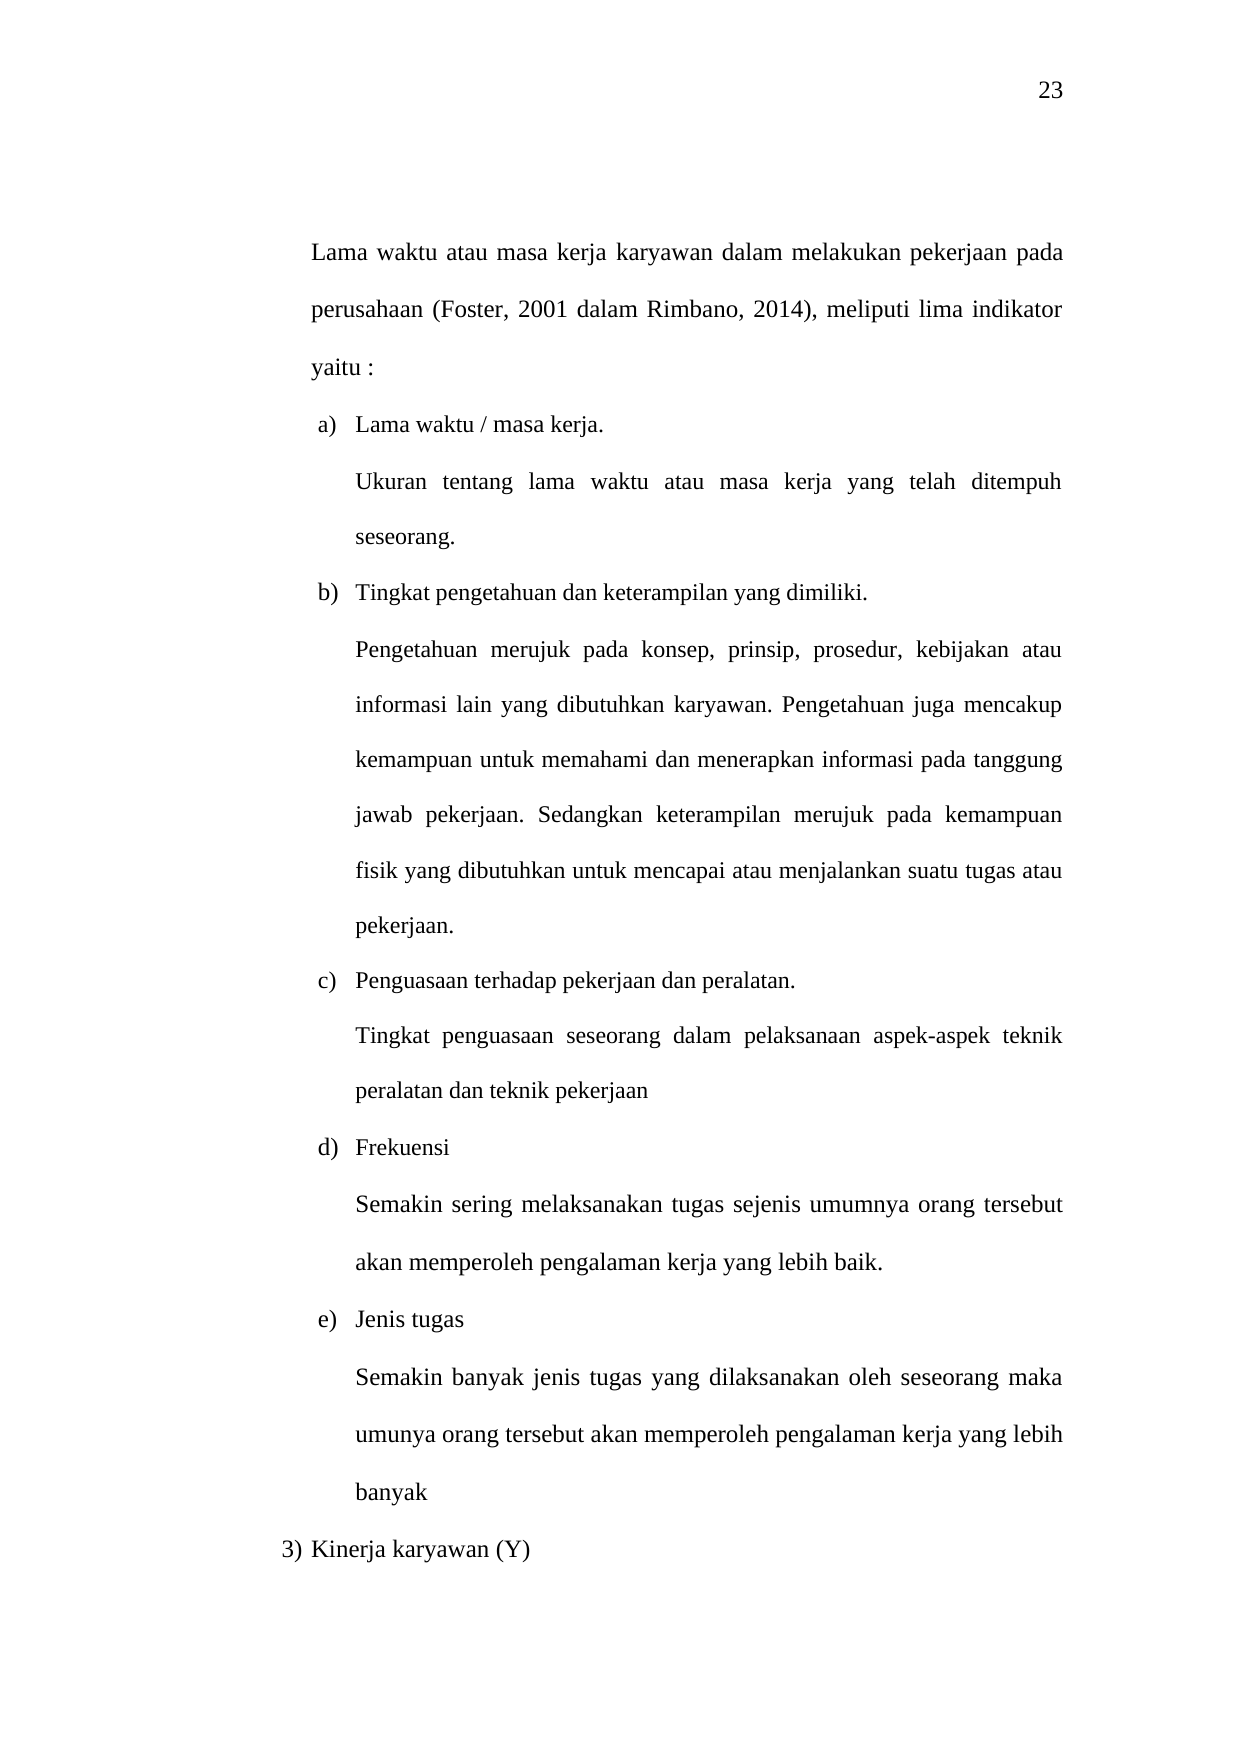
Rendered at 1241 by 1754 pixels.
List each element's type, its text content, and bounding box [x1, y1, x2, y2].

text Ukuran tentang lama waktu atau masa kerja yang telah ditempuh seseorang. [355, 467, 1063, 550]
list Lama waktu atau masa kerja karyawan dalam melakukan pekerjaan pada perusahaan (Foster, 2001 dalam Rimbano, 2014), meliputi lima indikator yaitu : [311, 237, 1063, 381]
text Semakin banyak jenis tugas yang dilaksanakan oleh seseorang maka umunya orang tersebut akan memperoleh pengalaman kerja yang lebih banyak [355, 1362, 1063, 1506]
text Tingkat penguasaan seseorang dalam pelaksanaan aspek-aspek teknik peralatan dan teknik pekerjaan [355, 1021, 1063, 1104]
list Kinerja karyawan (Y) [281, 1534, 1063, 1563]
list Lama waktu / masa kerja. [318, 409, 1063, 438]
text Semakin sering melaksanakan tugas sejenis umumnya orang tersebut akan memperoleh pengalaman kerja yang lebih baik. [355, 1189, 1063, 1276]
list Jenis tugas [318, 1304, 1063, 1333]
text Pengetahuan merujuk pada konsep, prinsip, prosedur, kebijakan atau informasi lain yang dibutuhkan karyawan. Pengetahuan juga mencakup kemampuan untuk memahami dan menerapkan informasi pada tanggung jawab pekerjaan. Sedangkan keterampilan merujuk pada kemampuan fisik yang dibutuhkan untuk mencapai atau menjalankan suatu tugas atau pekerjaan. [355, 635, 1063, 938]
list Penguasaan terhadap pekerjaan dan peralatan. [318, 966, 1063, 994]
list Tingkat pengetahuan dan keterampilan yang dimiliki. [318, 577, 1063, 606]
list Frekuensi [318, 1132, 1063, 1161]
